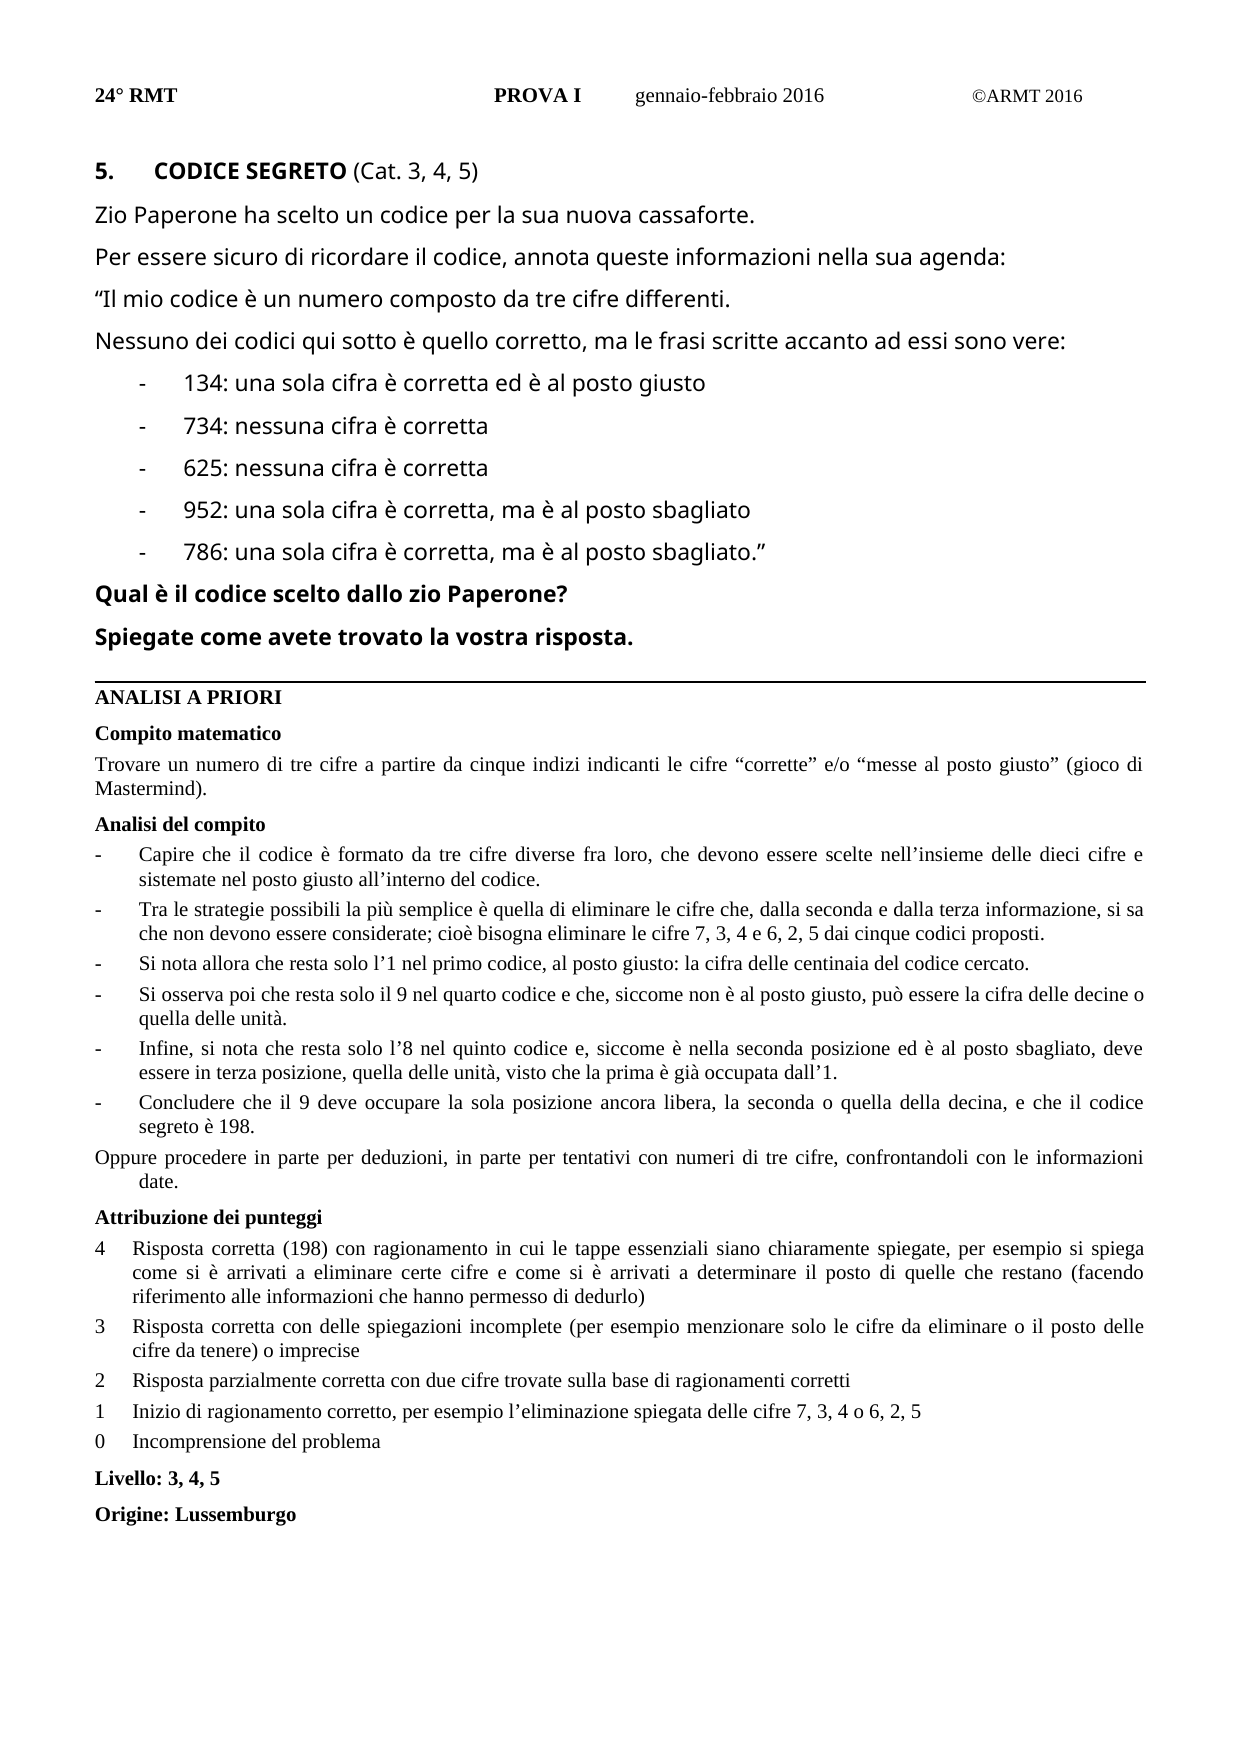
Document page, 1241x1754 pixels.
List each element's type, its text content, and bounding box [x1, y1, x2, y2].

text Origine: Lussemburgo [94, 1502, 1146, 1526]
text - Capire che il codice è formato da tre cifre diverse fra loro, che devono essere scelte nell’insieme delle dieci cifre e sistemate nel posto giusto all’interno del codice. [94, 842, 1146, 891]
text Nessuno dei codici qui sotto è quello corretto, ma le frasi scritte accanto ad essi sono vere: [94, 325, 1146, 356]
text ANALISI A PRIORI [94, 682, 1146, 709]
text Qual è il codice scelto dallo zio Paperone? [94, 578, 1146, 609]
text - Si osserva poi che resta solo il 9 nel quarto codice e che, siccome non è al posto giusto, può essere la cifra delle decine o quella delle unità. [94, 981, 1146, 1029]
text Oppure procedere in parte per deduzioni, in parte per tentativi con numeri di tre cifre, confrontandoli con le informazioni date. [94, 1144, 1146, 1193]
text Attribuzione dei punteggi [94, 1205, 1146, 1229]
text - 786: una sola cifra è corretta, ma è al posto sbagliato.” [139, 536, 1146, 567]
text Analisi del compito [94, 812, 1146, 836]
text 0 Incomprensione del problema [94, 1429, 1146, 1453]
text Compito matematico [94, 721, 1146, 745]
text Zio Paperone ha scelto un codice per la sua nuova cassaforte. [94, 199, 1146, 230]
text 4 Risposta corretta (198) con ragionamento in cui le tappe essenziali siano chiaramente spiegate, per esempio si spiega come si è arrivati a eliminare certe cifre e come si è arrivati a determinare il posto di quelle che restano (facendo riferimento alle informazioni che hanno permesso di dedurlo) [94, 1236, 1146, 1308]
text Trovare un numero di tre cifre a partire da cinque indizi indicanti le cifre “corrette” e/o “messe al posto giusto” (gioco di Mastermind). [94, 751, 1146, 799]
list 1 Inizio di ragionamento corretto, per esempio l’eliminazione spiegata delle cifre 7, 3, 4 o 6, 2, 5 [94, 1399, 1146, 1423]
text - Tra le strategie possibili la più semplice è quella di eliminare le cifre che, dalla seconda e dalla terza informazione, si sa che non devono essere considerate; cioè bisogna eliminare le cifre 7, 3, 4 e 6, 2, 5 dai cinque codici proposti. [94, 897, 1146, 945]
text - 625: nessuna cifra è corretta [139, 452, 1146, 483]
text - Infine, si nota che resta solo l’8 nel quinto codice e, siccome è nella seconda posizione ed è al posto sbagliato, deve essere in terza posizione, quella delle unità, visto che la prima è già occupata dall’1. [94, 1036, 1146, 1084]
text Livello: 3, 4, 5 [94, 1466, 1146, 1489]
text “Il mio codice è un numero composto da tre cifre differenti. [94, 283, 1146, 314]
text Per essere sicuro di ricordare il codice, annota queste informazioni nella sua agenda: [94, 241, 1146, 272]
text - 134: una sola cifra è corretta ed è al posto giusto [139, 367, 1146, 399]
text 2 Risposta parzialmente corretta con due cifre trovate sulla base di ragionamenti corretti [94, 1368, 1146, 1392]
text - 734: nessuna cifra è corretta [139, 409, 1146, 441]
text - 952: una sola cifra è corretta, ma è al posto sbagliato [139, 494, 1146, 525]
text - Si nota allora che resta solo l’1 nel primo codice, al posto giusto: la cifra delle centinaia del codice cercato. [94, 951, 1146, 975]
text - Concludere che il 9 deve occupare la sola posizione ancora libera, la seconda o quella della decina, e che il codice segreto è 198. [94, 1090, 1146, 1138]
text Spiegate come avete trovato la vostra risposta. [94, 621, 1146, 652]
text 3 Risposta corretta con delle spiegazioni incomplete (per esempio menzionare solo le cifre da eliminare o il posto delle cifre da tenere) o imprecise [94, 1314, 1146, 1362]
text 5. CODICE SEGRETO (Cat. 3, 4, 5) [94, 155, 1146, 186]
